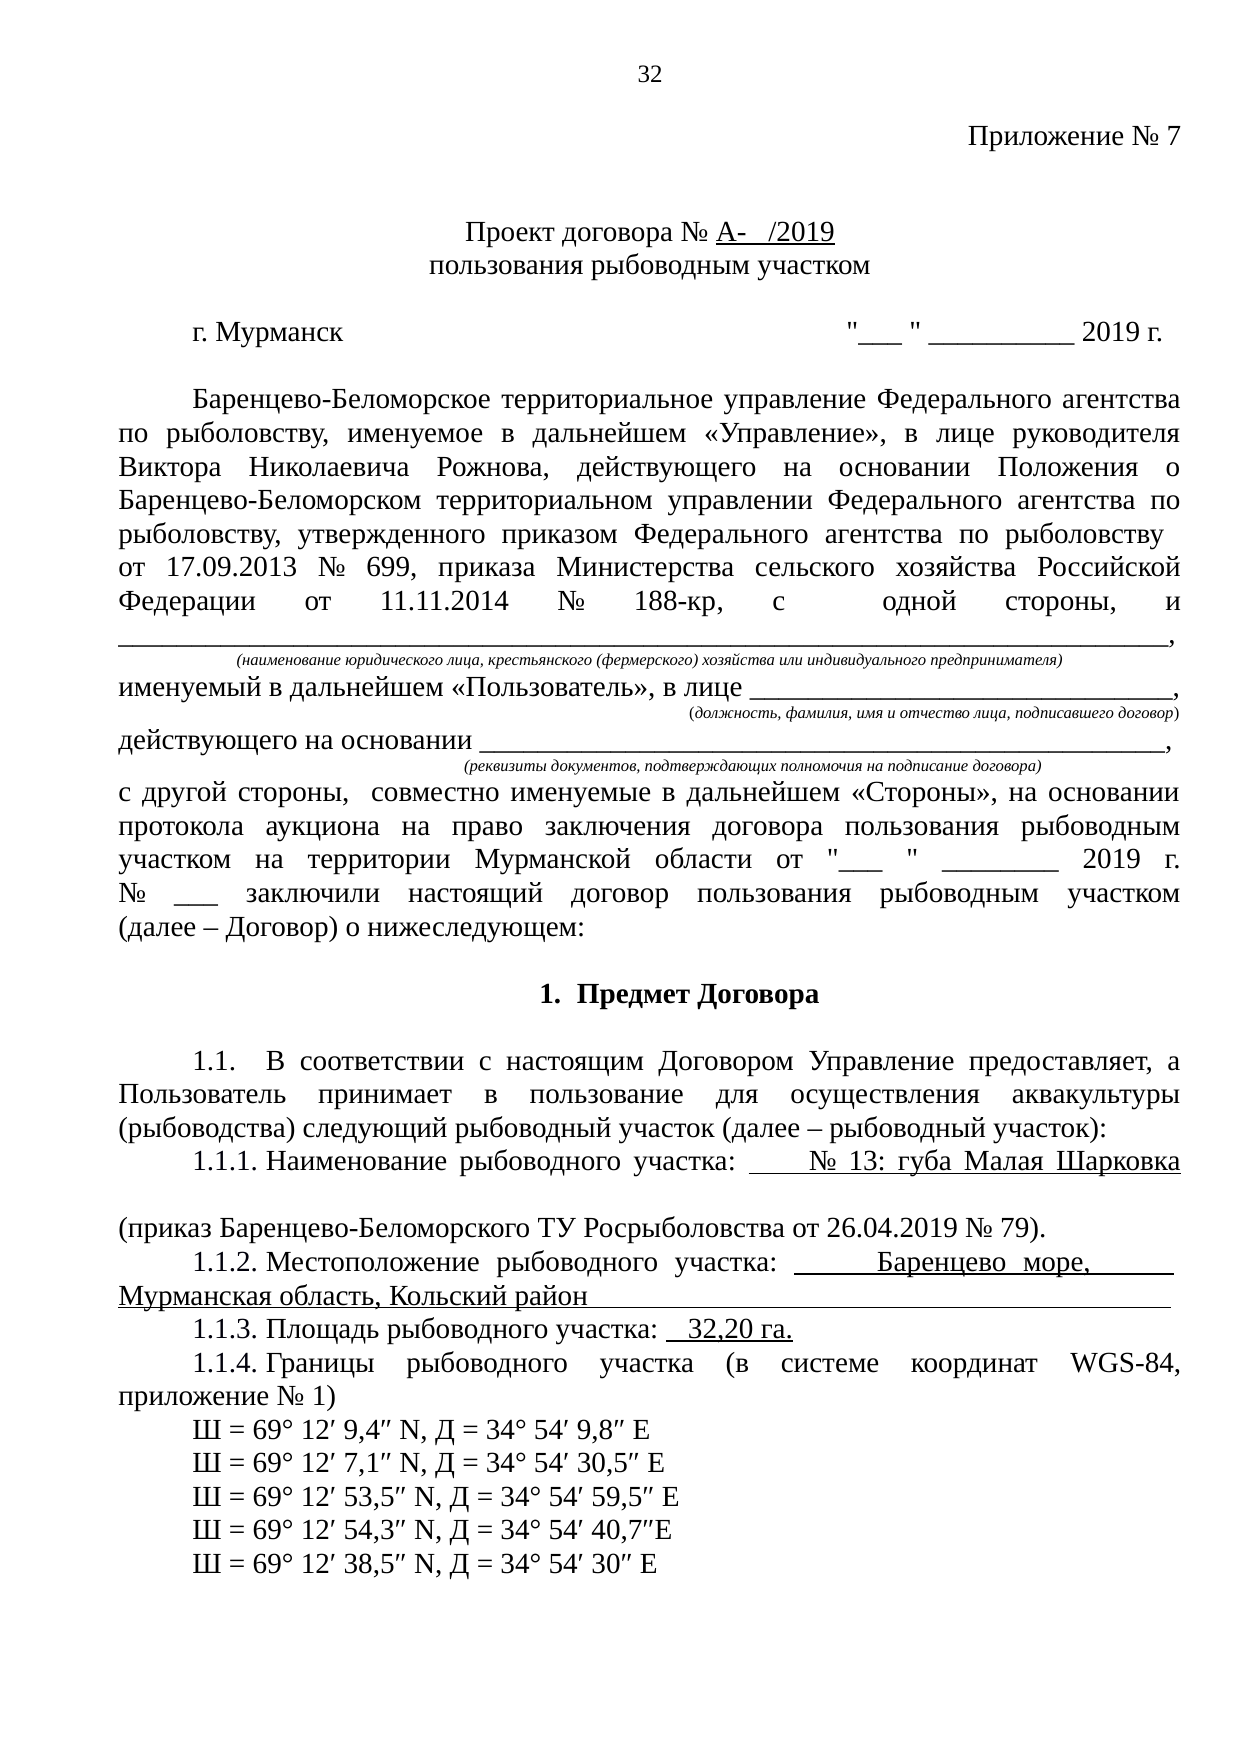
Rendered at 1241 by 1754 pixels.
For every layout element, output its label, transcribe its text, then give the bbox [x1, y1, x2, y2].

list Границы рыбоводного участка (в системе координат WGS-84, приложение № 1) [118, 1345, 1181, 1412]
text (наименование юридического лица, крестьянского (фермерского) хозяйства или индивидуального предпринимателя) [118, 650, 1181, 669]
text (реквизиты документов, подтверждающих полномочия на подписание договора) [118, 755, 1181, 774]
text Ш = 69° 12′ 7,1″ N, Д = 34° 54′ 30,5″ E [118, 1445, 1181, 1479]
list В соответствии с настоящим Договором Управление предоставляет, а Пользователь принимает в пользование для осуществления аквакультуры (рыбоводства) следующий рыбоводный участок (далее – рыбоводный участок): [118, 1043, 1181, 1143]
subtitle Проект договора № А- /2019 [118, 214, 1181, 247]
text Баренцево-Беломорское территориальное управление Федерального агентства по рыболовству, именуемое в дальнейшем «Управление», в лице руководителя Виктора Николаевича Рожнова, действующего на основании Положения о Баренцево-Беломорском территориальном управлении Федерального агентства по рыболовству, утвержденного приказом Федерального агентства по рыболовству от 17.09.2013 № 699, приказа Министерства сельского хозяйства Российской Федерации от 11.11.2014 № 188-кр, с одной стороны, и ________________________________________________________________________, [118, 382, 1181, 650]
list Местоположение рыбоводного участка: Баренцево море, , Мурманская область, Кольский район . [118, 1244, 1181, 1311]
text с другой стороны, совместно именуемые в дальнейшем «Стороны», на основании протокола аукциона на право заключения договора пользования рыбоводным участком на территории Мурманской области от "___ " ________ 2019 г. № ___ заключили настоящий договор пользования рыбоводным участком (далее – Договор) о нижеследующем: [118, 774, 1181, 942]
text Ш = 69° 12′ 38,5″ N, Д = 34° 54′ 30″ E [118, 1546, 1181, 1579]
text Ш = 69° 12′ 9,4″ N, Д = 34° 54′ 9,8″ E [118, 1412, 1181, 1445]
list Предмет Договора [177, 976, 1181, 1009]
list Площадь рыбоводного участка: 32,20 га. [118, 1311, 1181, 1345]
subtitle Приложение № 7 [118, 118, 1181, 152]
text Ш = 69° 12′ 54,3″ N, Д = 34° 54′ 40,7″E [118, 1512, 1181, 1546]
text именуемый в дальнейшем «Пользователь», в лице _____________________________, [118, 669, 1181, 703]
text Ш = 69° 12′ 53,5″ N, Д = 34° 54′ 59,5″ E [118, 1479, 1181, 1512]
subtitle пользования рыбоводным участком [118, 247, 1181, 281]
text (должность, фамилия, имя и отчество лица, подписавшего договор) [118, 703, 1181, 722]
list Наименование рыбоводного участка: № 13: губа Малая Шарковка (приказ Баренцево-Беломорского ТУ Росрыболовства от 26.04.2019 № 79). [118, 1143, 1181, 1244]
text г. Мурманск "___ " __________ 2019 г. [118, 314, 1181, 348]
text действующего на основании _______________________________________________, [118, 722, 1181, 755]
